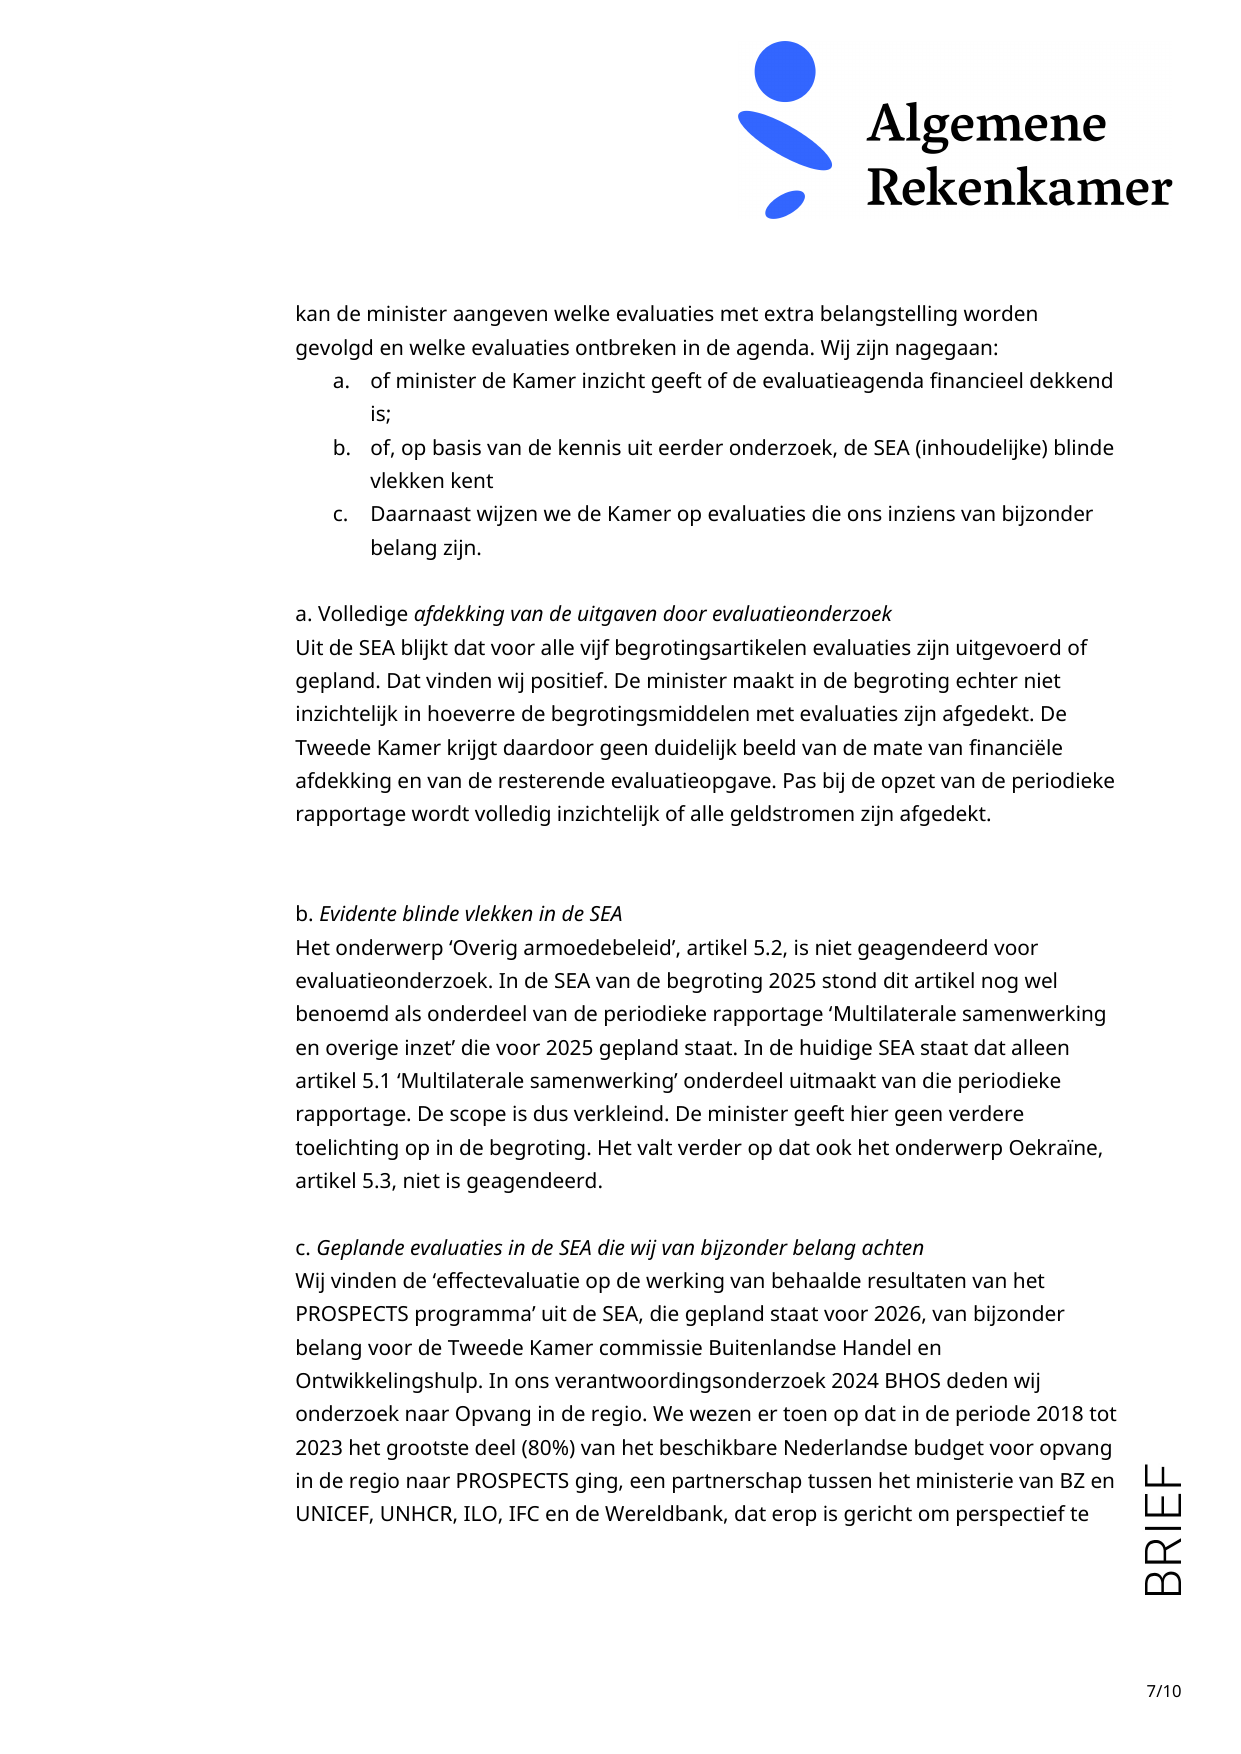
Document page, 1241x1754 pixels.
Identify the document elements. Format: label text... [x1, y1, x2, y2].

text Uit de SEA blijkt dat voor alle vijf begrotingsartikelen evaluaties zijn uitgevoerd of gepland. Dat vinden wij positief. De minister maakt in de begroting echter niet inzichtelijk in hoeverre de begrotingsmiddelen met evaluaties zijn afgedekt. De Tweede Kamer krijgt daardoor geen duidelijk beeld van de mate van financiële afdekking en van de resterende evaluatieopgave. Pas bij de opzet van de periodieke rapportage wordt volledig inzichtelijk of alle geldstromen zijn afgedekt. [295, 628, 1122, 828]
list of minister de Kamer inzicht geeft of de evaluatieagenda financieel dekkend is; [333, 362, 1122, 428]
list Daarnaast wijzen we de Kamer op evaluaties die ons inziens van bijzonder belang zijn. [333, 495, 1122, 562]
picture [1122, 1411, 1181, 1595]
text Het onderwerp ‘Overig armoedebeleid’, artikel 5.2, is niet geagendeerd voor evaluatieonderzoek. In de SEA van de begroting 2025 stond dit artikel nog wel benoemd als onderdeel van de periodieke rapportage ‘Multilaterale samenwerking en overige inzet’ die voor 2025 gepland staat. In de huidige SEA staat dat alleen artikel 5.1 ‘Multilaterale samenwerking’ onderdeel uitmaakt van die periodieke rapportage. De scope is dus verkleind. De minister geeft hier geen verdere toelichting op in de begroting. Het valt verder op dat ook het onderwerp Oekraïne, artikel 5.3, niet is geagendeerd. [295, 928, 1122, 1195]
list of, op basis van de kennis uit eerder onderzoek, de SEA (inhoudelijke) blinde vlekken kent [333, 428, 1122, 495]
text a. Volledige afdekking van de uitgaven door evaluatieonderzoek [295, 595, 1122, 628]
text b. Evidente blinde vlekken in de SEA [295, 895, 1122, 928]
list c. Geplande evaluaties in de SEA die wij van bijzonder belang achten [295, 1228, 1122, 1262]
picture [738, 41, 1173, 219]
